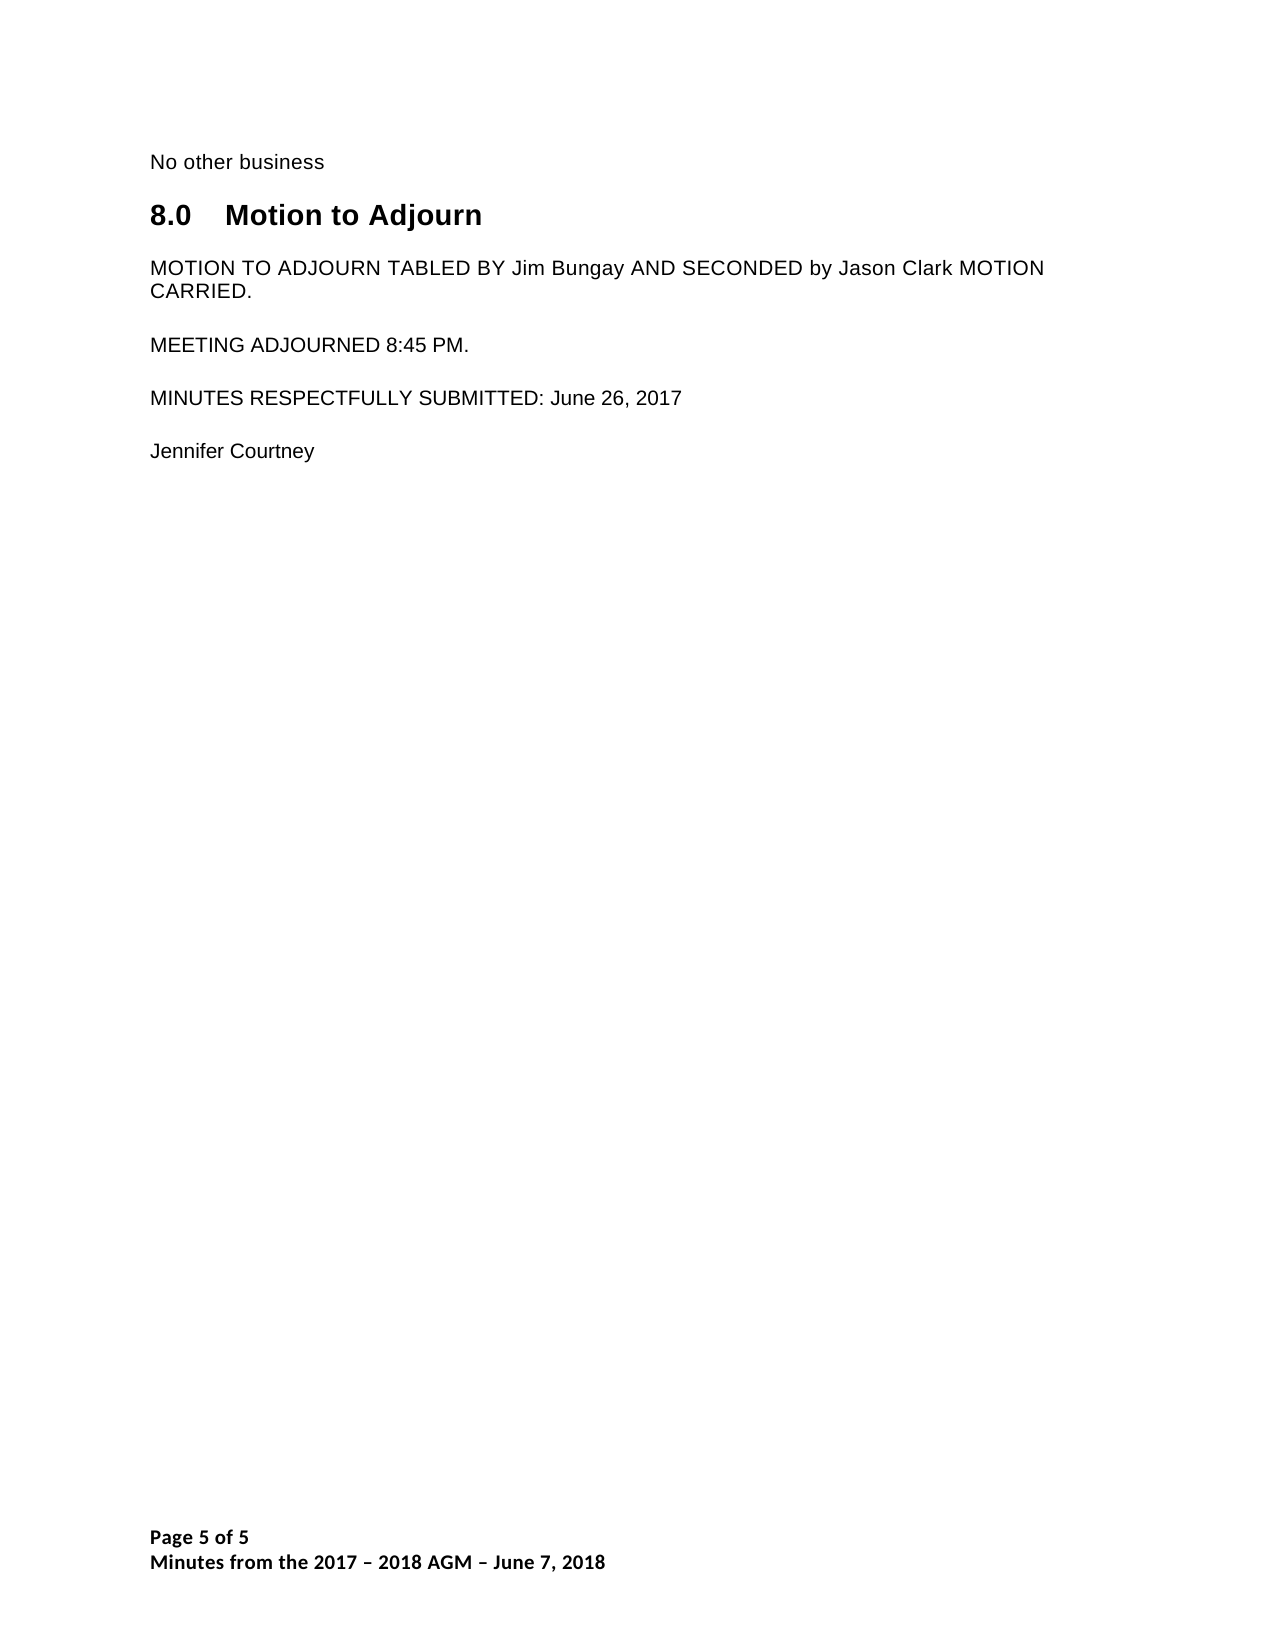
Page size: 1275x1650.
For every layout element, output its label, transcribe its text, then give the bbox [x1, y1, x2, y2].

text 8.0 Motion to Adjourn [150, 198, 1125, 231]
text No other business [150, 150, 1125, 174]
text MEETING ADJOURNED 8:45 PM. [150, 332, 1125, 356]
text MOTION TO ADJOURN TABLED BY Jim Bungay AND SECONDED by Jason Clark MOTION CARRIED. [150, 255, 1125, 303]
text MINUTES RESPECTFULLY SUBMITTED: June 26, 2017 [150, 386, 1125, 409]
text Jennifer Courtney [150, 439, 1125, 463]
